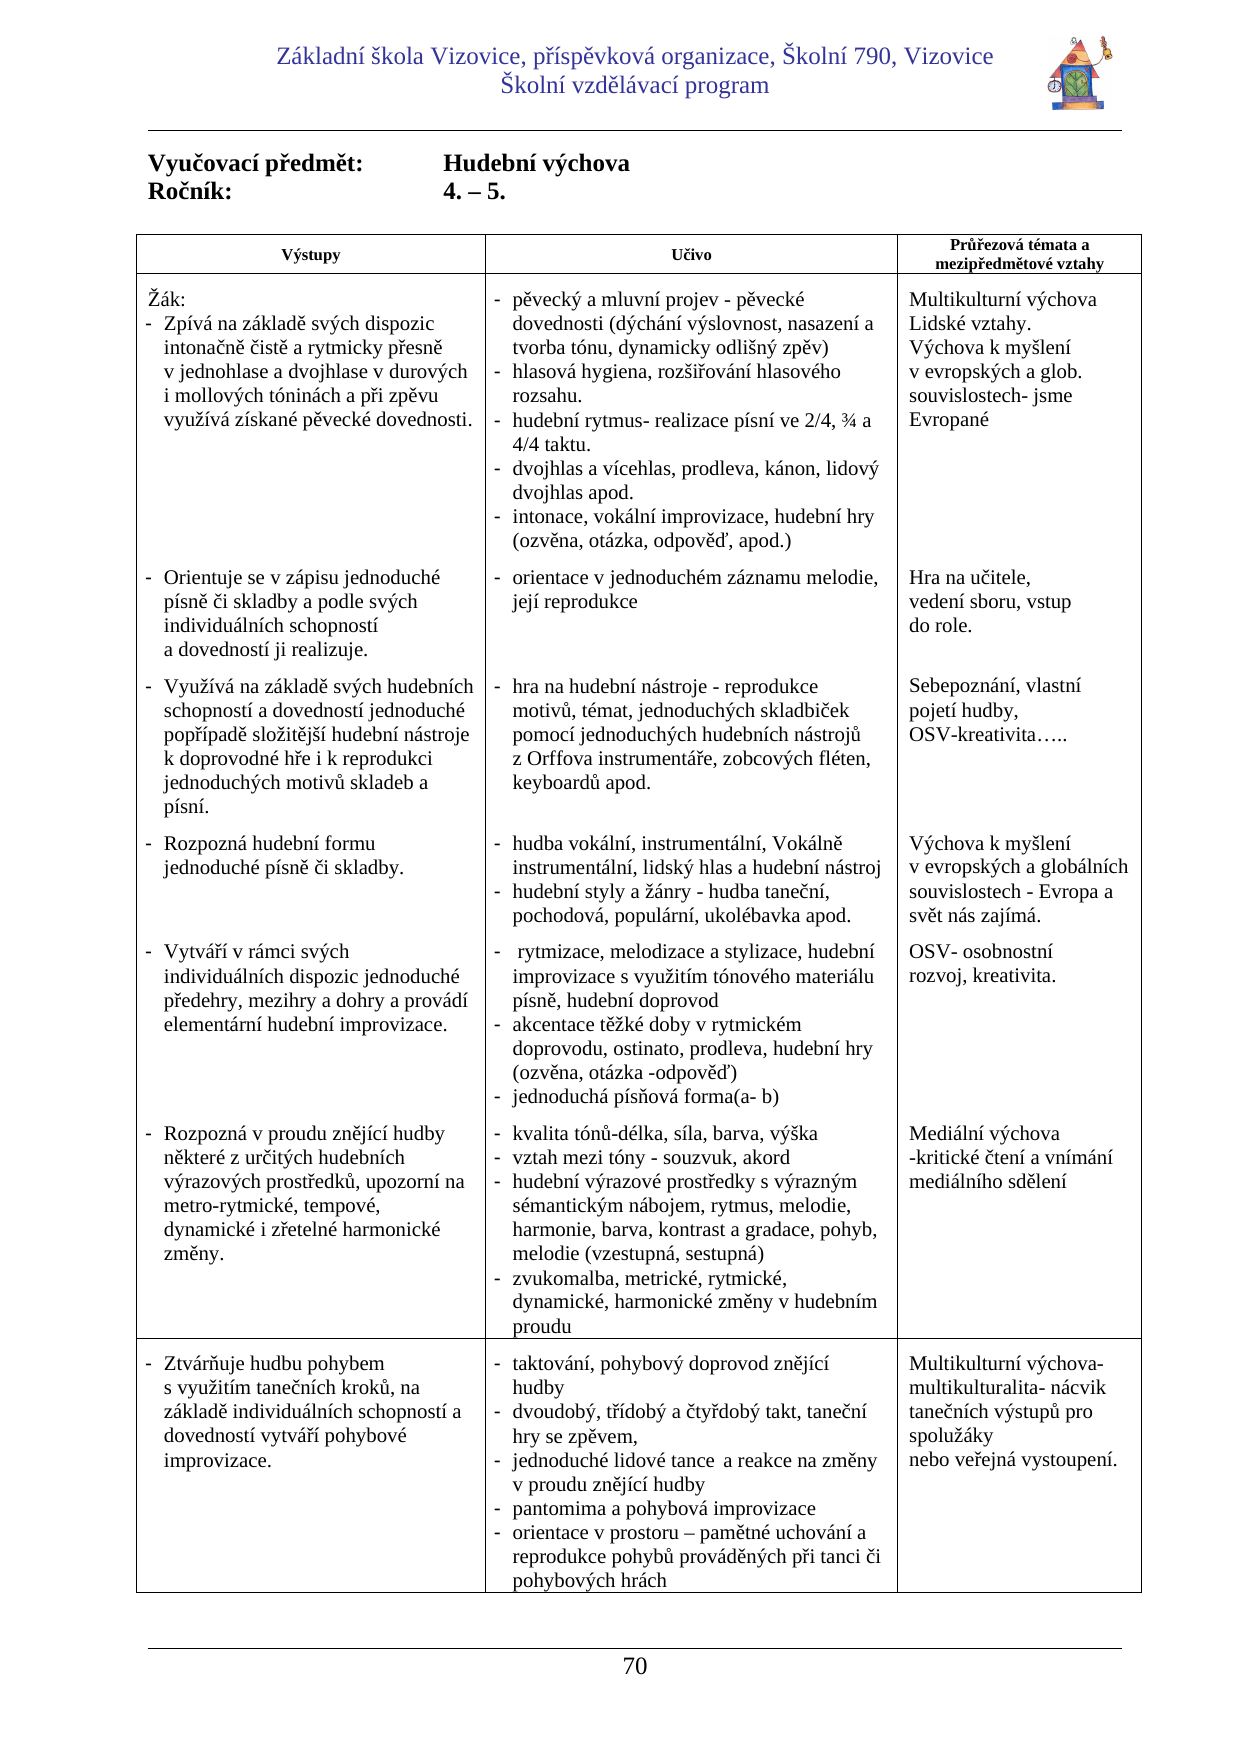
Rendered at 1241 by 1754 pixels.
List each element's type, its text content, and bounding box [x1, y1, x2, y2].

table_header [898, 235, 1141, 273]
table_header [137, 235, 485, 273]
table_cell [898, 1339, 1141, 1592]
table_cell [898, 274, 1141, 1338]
picture [1047, 35, 1113, 111]
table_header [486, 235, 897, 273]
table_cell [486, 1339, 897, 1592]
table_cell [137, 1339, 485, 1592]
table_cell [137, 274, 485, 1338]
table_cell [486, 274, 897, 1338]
text Ročník: 4. – 5. [148, 176, 1122, 205]
text Vyučovací předmět: Hudební výchova [148, 148, 1122, 176]
